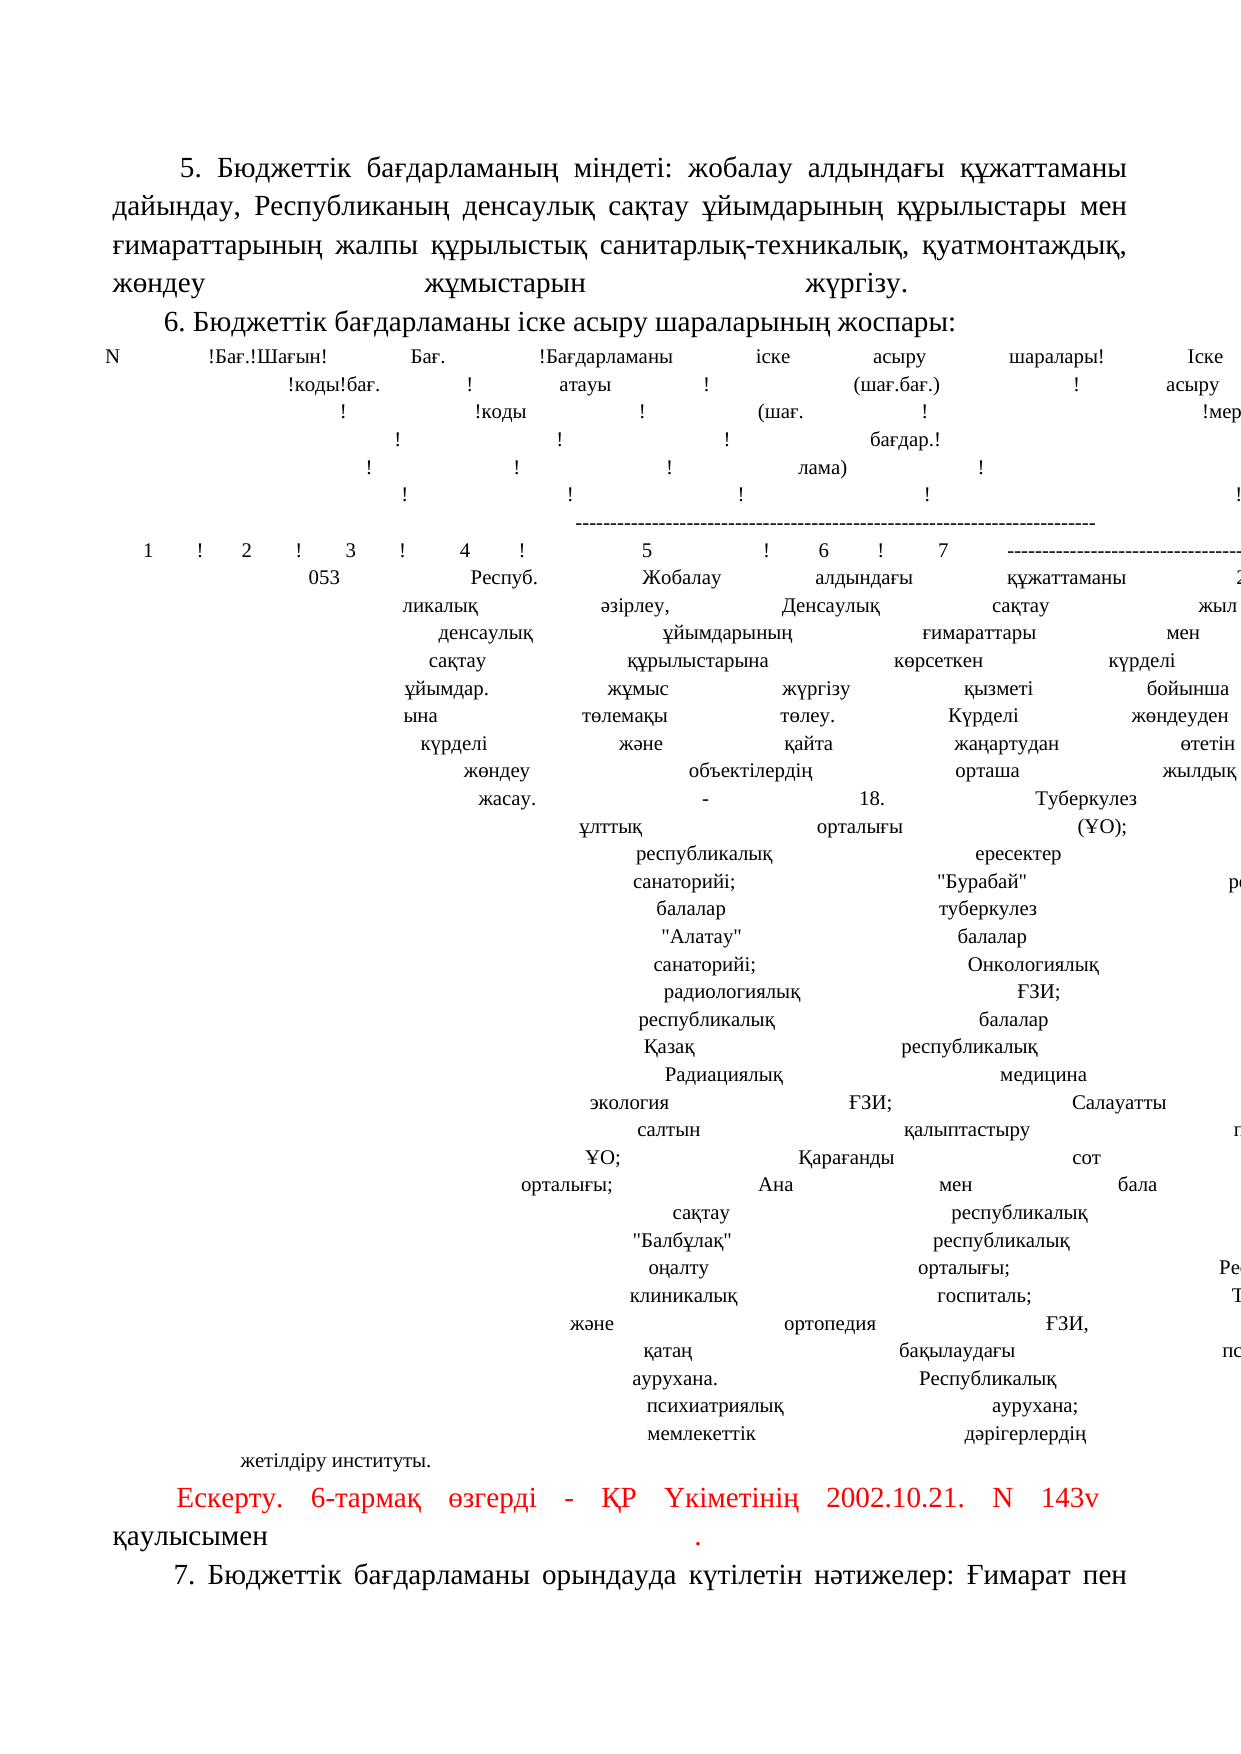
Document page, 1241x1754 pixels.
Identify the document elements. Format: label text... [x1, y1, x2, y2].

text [112, 1480, 1128, 1591]
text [112, 150, 1128, 338]
table_header N !Бағ.!Шағын! Бағ. !Бағдарламаны iске асыру шаралары! Іске ! Жауапты !коды!бағ. ! атауы ! (шағ.бағ.) ! асыру ! орындау. ! !коды ! (шағ. ! !мерзімі! шылар ! ! ! бағдар.! ! ! ! ! ! лама) ! ! ! ! ! ! ! ! ! --------------------------------------------------------------------------- 1 ! 2 ! 3 ! 4 ! 5 ! 6 ! 7 --------------------------------------------------------------------------- 053 Респуб. Жобалау алдындағы құжаттаманы 2002 Қазақстан ликалық әзірлеу, Денсаулық сақтау жыл Республи. денсаулық ұйымдарының ғимараттары мен касы сақтау құрылыстарына көрсеткен күрделi Денсаулық ұйымдар. жұмыс жүргiзу қызметi бойынша сақтау ына төлемақы төлеу. Күрделi жөндеуден министр. күрделi және қайта жаңартудан өтетiн лігі жөндеу объектiлердiң орташа жылдық саны жасау. - 18. Туберкулез проблемалары ұлттық орталығы (ҰО); "Бурабай" республикалық ересектер туберкулез санаторийi; "Бурабай" республикалық балалар туберкулез санаторийi; "Алатау" балалар клиникалық санаторийi; Онкологиялық және радиологиялық ҒЗИ; "Ақсай" республикалық балалар ауруханасы; Қазақ республикалық лепрозорийi; Радиациялық медицина және экология ҒЗИ; Салауатты өмiр салтын қалыптастыру проблемалары ҰО; Қарағанды сот медицинасы орталығы; Ана мен бала денсаулығын сақтау республикалық ҰО; "Балбұлақ" республикалық балаларды оңалту орталығы; Республикалық клиникалық госпиталь; Травматология және ортопедия ҒЗИ, Республикалық қатаң бақылаудағы психиатриялық аурухана. Республикалық клиникалық психиатриялық аурухана; Алматы мемлекеттік дәрігерлердің білімін жетілдіру институты. [101, 343, 1240, 1480]
